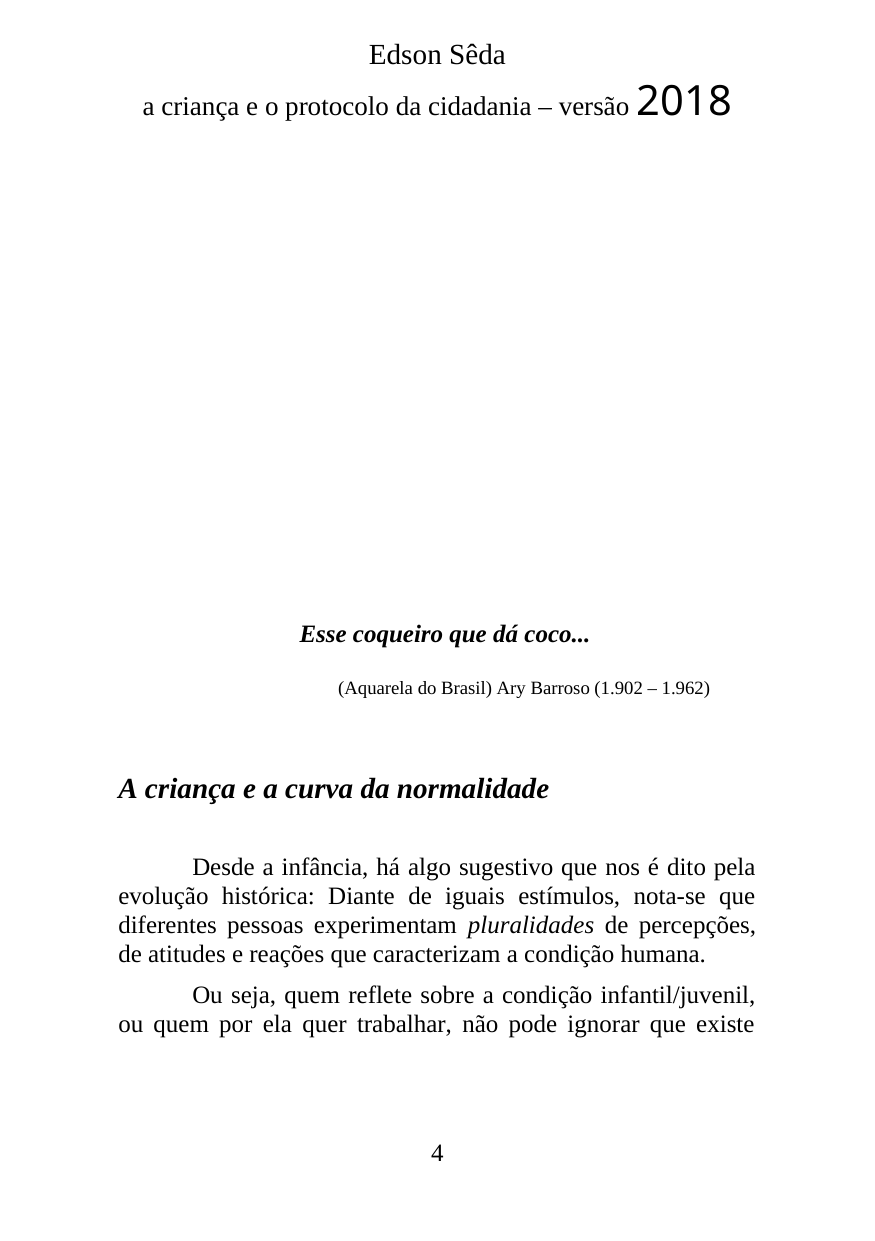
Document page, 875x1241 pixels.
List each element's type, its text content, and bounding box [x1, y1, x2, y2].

text Esse coqueiro que dá coco... [118, 619, 756, 648]
subtitle A criança e a curva da normalidade [118, 771, 756, 805]
text (Aquarela do Brasil) Ary Barroso (1.902 – 1.962) [118, 677, 756, 698]
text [118, 980, 756, 1037]
text Desde a infância, há algo sugestivo que nos é dito pela evolução histórica: Diante de iguais estímulos, nota-se que diferentes pessoas experimentam pluralidades de percepções, de atitudes e reações que caracterizam a condição humana. [118, 852, 756, 967]
